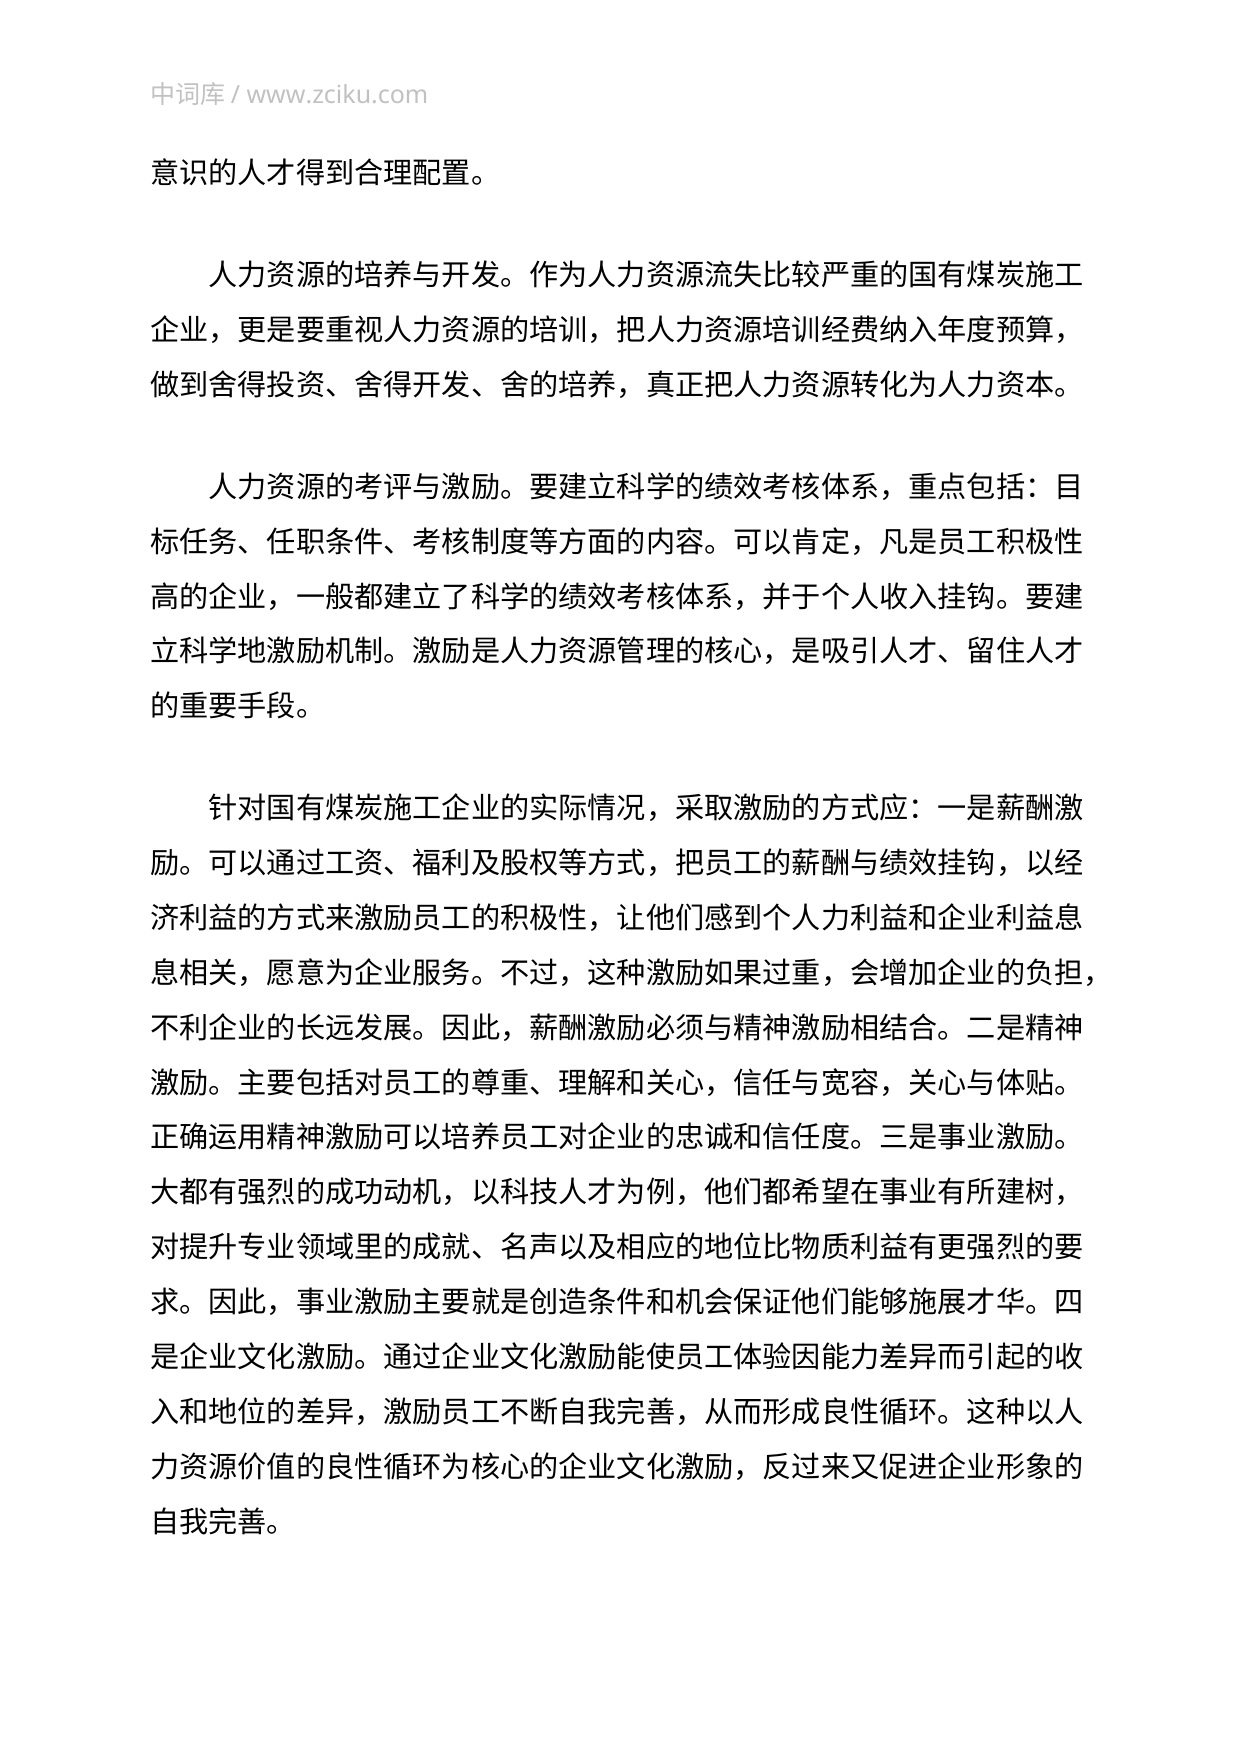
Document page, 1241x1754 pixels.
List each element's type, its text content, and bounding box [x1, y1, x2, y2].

text 人力资源的培养与开发。作为人力资源流失比较严重的国有煤炭施工企业，更是要重视人力资源的培训，把人力资源培训经费纳入年度预算，做到舍得投资、舍得开发、舍的培养，真正把人力资源转化为人力资本。 [150, 252, 1090, 404]
text 针对国有煤炭施工企业的实际情况，采取激励的方式应：一是薪酬激励。可以通过工资、福利及股权等方式，把员工的薪酬与绩效挂钩，以经济利益的方式来激励员工的积极性，让他们感到个人力利益和企业利益息息相关，愿意为企业服务。不过，这种激励如果过重，会增加企业的负担，不利企业的长远发展。因此，薪酬激励必须与精神激励相结合。二是精神激励。主要包括对员工的尊重、理解和关心，信任与宽容，关心与体贴。正确运用精神激励可以培养员工对企业的忠诚和信任度。三是事业激励。大都有强烈的成功动机，以科技人才为例，他们都希望在事业有所建树，对提升专业领域里的成就、名声以及相应的地位比物质利益有更强烈的要求。因此，事业激励主要就是创造条件和机会保证他们能够施展才华。四是企业文化激励。通过企业文化激励能使员工体验因能力差异而引起的收入和地位的差异，激励员工不断自我完善，从而形成良性循环。这种以人力资源价值的良性循环为核心的企业文化激励，反过来又促进企业形象的自我完善。 [150, 785, 1090, 1541]
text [150, 150, 1090, 192]
text 人力资源的考评与激励。要建立科学的绩效考核体系，重点包括：目标任务、任职条件、考核制度等方面的内容。可以肯定，凡是员工积极性高的企业，一般都建立了科学的绩效考核体系，并于个人收入挂钩。要建立科学地激励机制。激励是人力资源管理的核心，是吸引人才、留住人才的重要手段。 [150, 463, 1090, 725]
